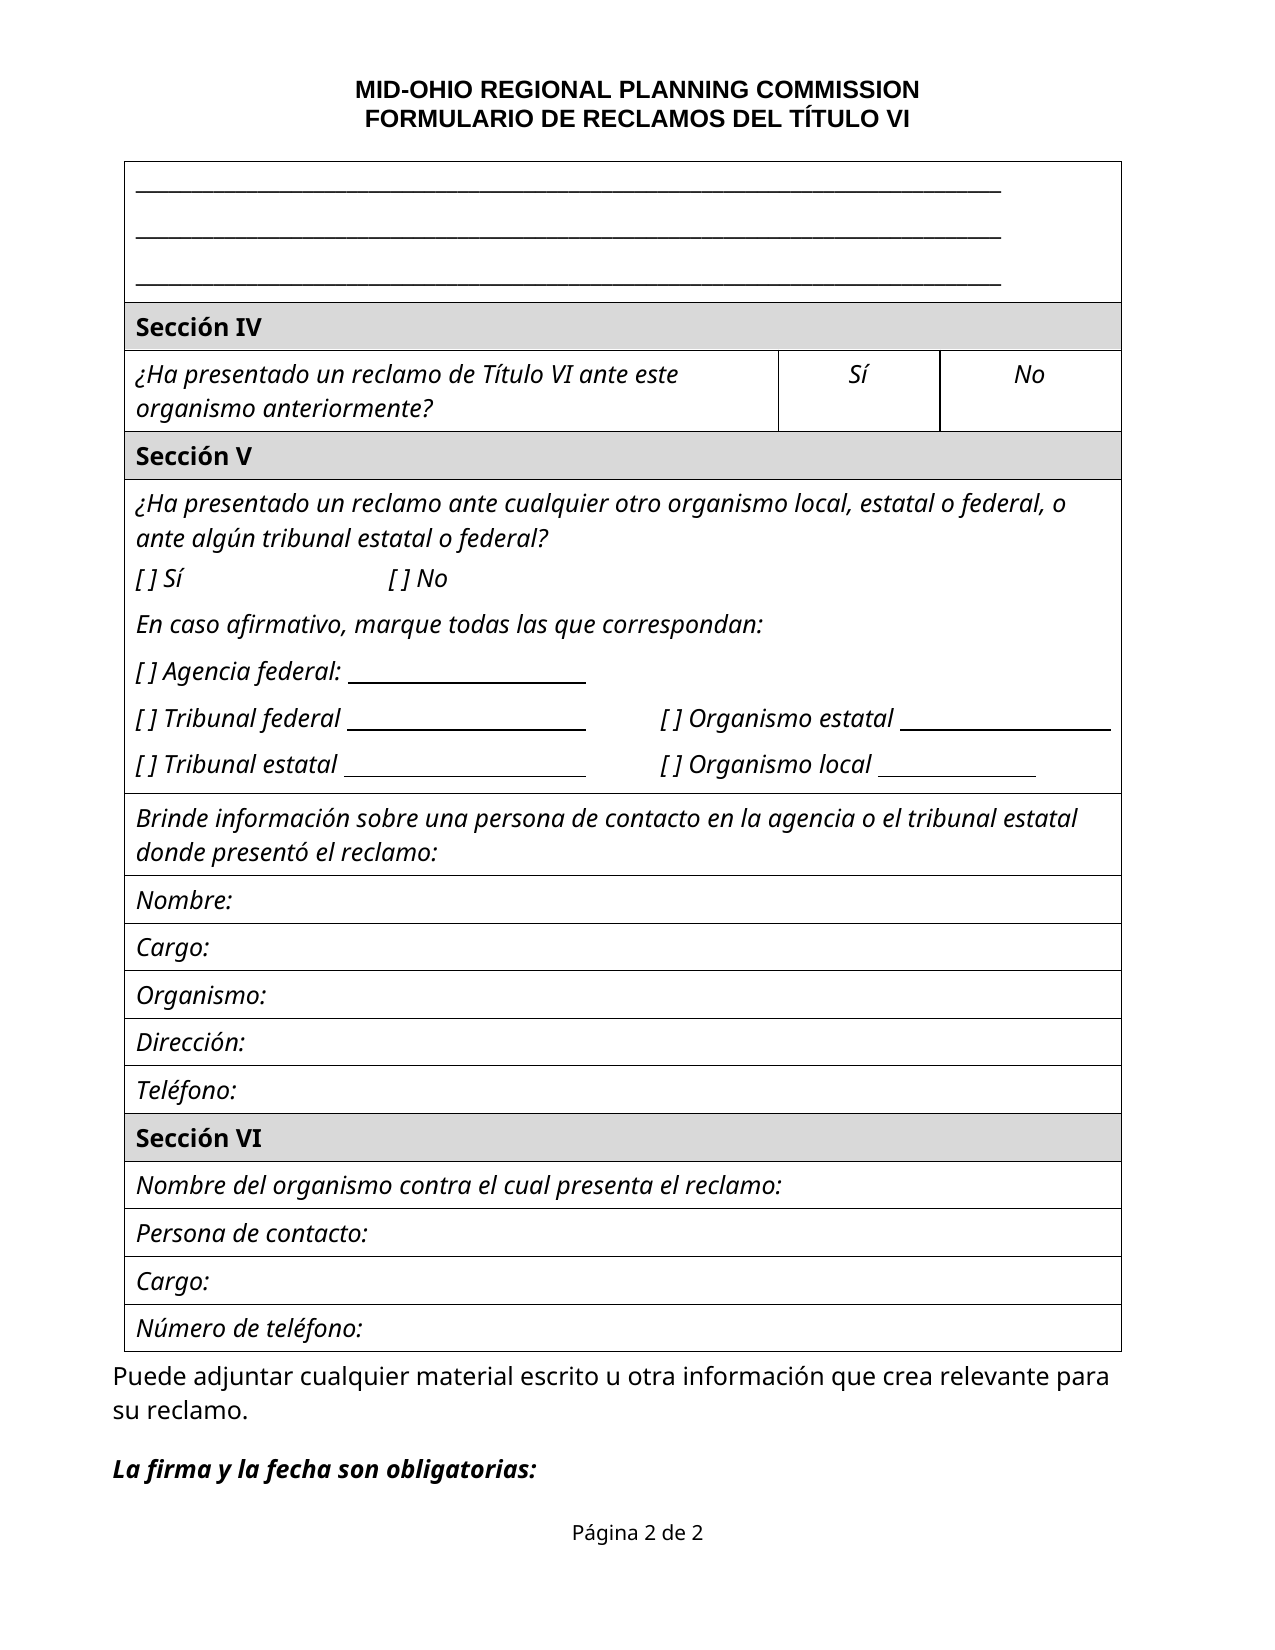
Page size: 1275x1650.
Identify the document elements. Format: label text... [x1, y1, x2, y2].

table_cell Persona de contacto: [125, 1209, 1121, 1256]
table_cell Sección IV [125, 303, 1121, 349]
table_cell Sección VI [125, 1114, 1121, 1161]
table_cell ¿Ha presentado un reclamo ante cualquier otro organismo local, estatal o federal, o ante algún tribunal estatal o federal? [ ] Sí [ ] No En caso afirmativo, marque todas las que correspondan: [ ] Agencia federal: [ ] Tribunal federal [ ] Organismo estatal [ ] Tribunal estatal [ ] Organismo local [125, 480, 1121, 793]
table_cell Cargo: [125, 924, 1121, 970]
text La firma y la fecha son obligatorias: [112, 1451, 1125, 1486]
table_cell Teléfono: [125, 1066, 1121, 1113]
table_cell Nombre del organismo contra el cual presenta el reclamo: [125, 1162, 1121, 1208]
table_cell Brinde información sobre una persona de contacto en la agencia o el tribunal estatal donde presentó el reclamo: [125, 794, 1121, 875]
table_cell Sección V [125, 432, 1121, 479]
table_cell Dirección: [125, 1019, 1121, 1065]
table_cell No [941, 351, 1121, 431]
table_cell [125, 162, 1121, 302]
table_cell Sí [779, 351, 939, 431]
text Puede adjuntar cualquier material escrito u otra información que crea relevante para su reclamo. [112, 1358, 1125, 1426]
table_cell Organismo: [125, 971, 1121, 1018]
table_cell Cargo: [125, 1257, 1121, 1303]
table_cell ¿Ha presentado un reclamo de Título VI ante este organismo anteriormente? [125, 351, 778, 431]
table_cell Nombre: [125, 876, 1121, 923]
table_cell Número de teléfono: [125, 1305, 1121, 1351]
